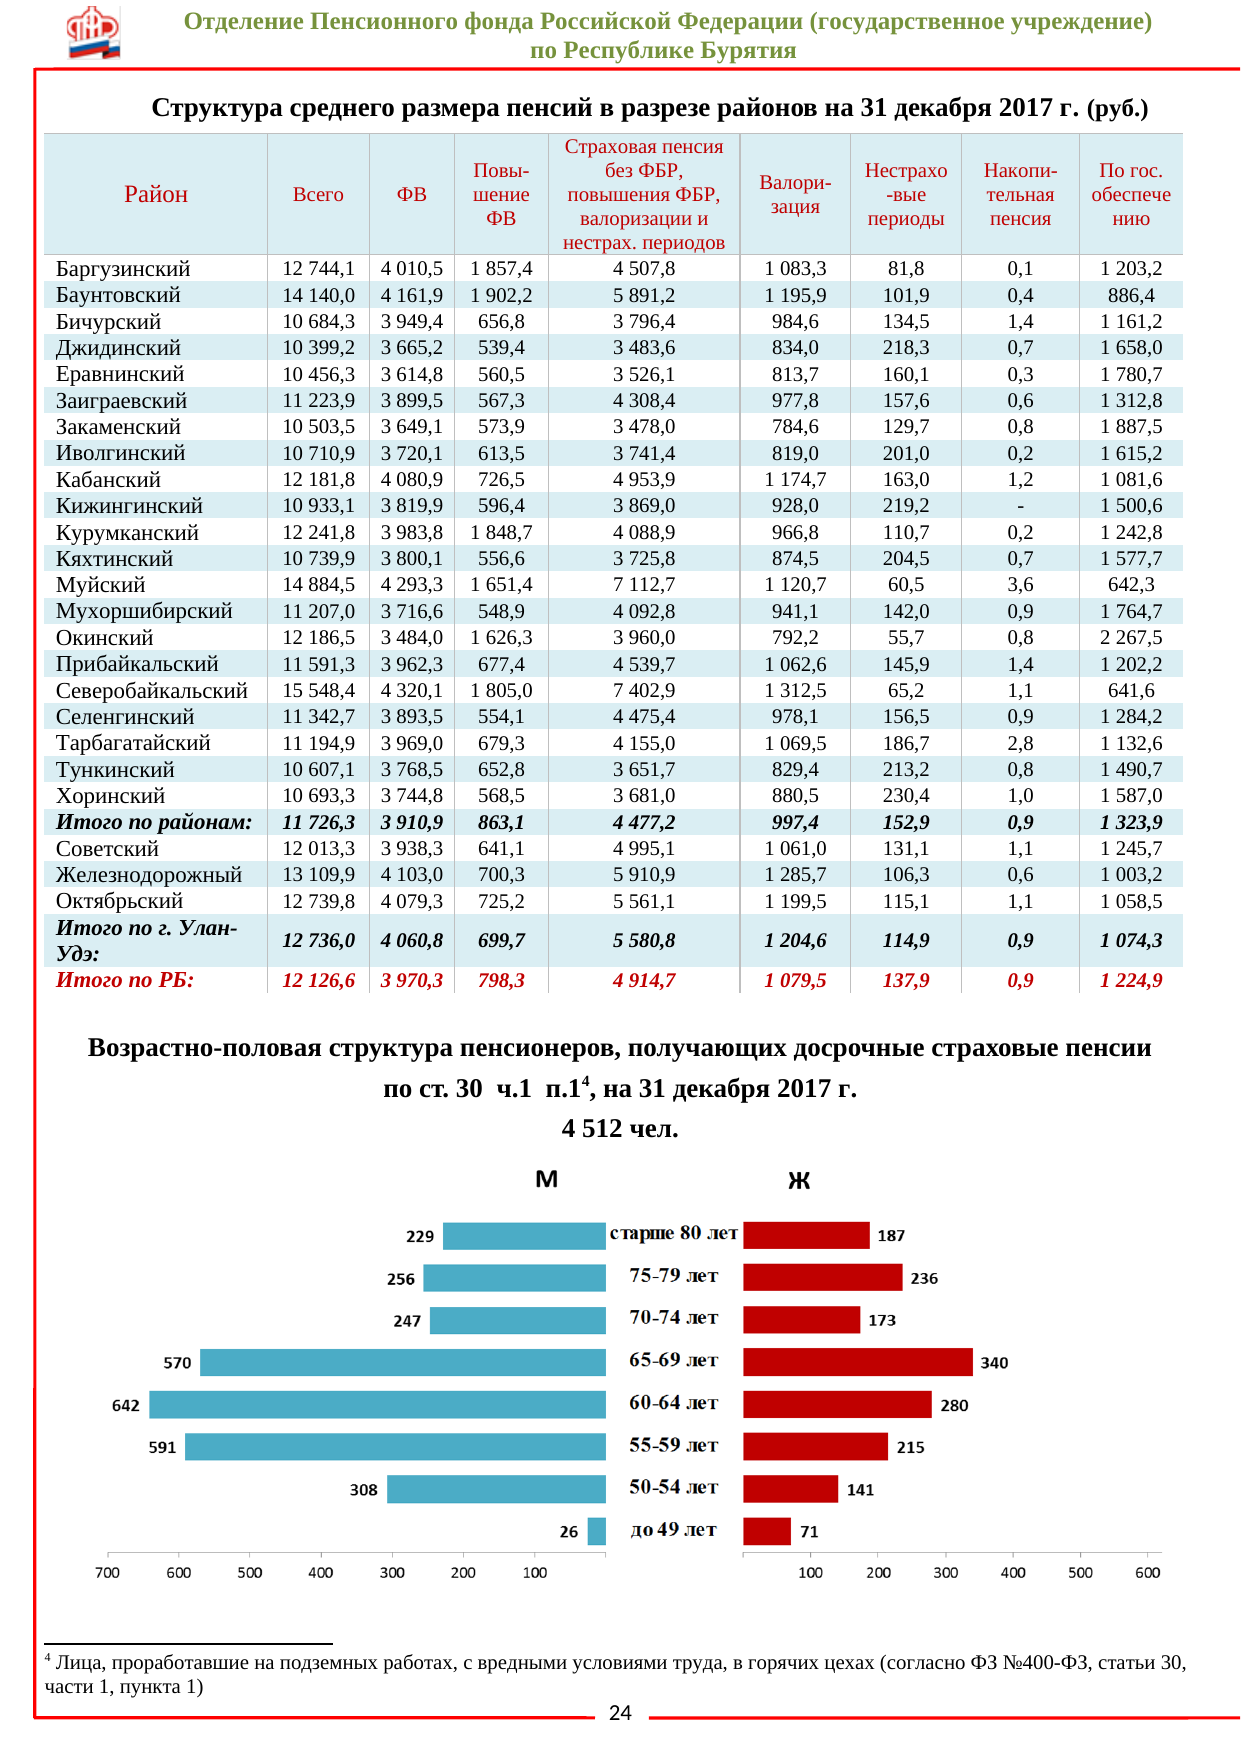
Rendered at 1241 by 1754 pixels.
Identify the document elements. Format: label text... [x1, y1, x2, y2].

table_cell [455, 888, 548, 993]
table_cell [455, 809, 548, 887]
text Структура среднего размера пенсий в разрезе районов на 31 декабря 2017 г. (руб.) [44, 91, 1196, 123]
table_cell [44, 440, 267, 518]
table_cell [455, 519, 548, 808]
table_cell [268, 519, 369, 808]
text Возрастно-половая структура пенсионеров, получающих досрочные страховые пенсии по ст. 30 ч.1 п.1, на 31 декабря 2017 г. [44, 1031, 1196, 1103]
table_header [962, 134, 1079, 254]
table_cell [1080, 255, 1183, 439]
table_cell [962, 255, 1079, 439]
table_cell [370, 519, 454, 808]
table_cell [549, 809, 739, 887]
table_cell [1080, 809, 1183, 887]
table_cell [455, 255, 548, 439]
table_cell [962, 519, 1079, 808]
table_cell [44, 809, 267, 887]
picture [78, 1152, 1163, 1597]
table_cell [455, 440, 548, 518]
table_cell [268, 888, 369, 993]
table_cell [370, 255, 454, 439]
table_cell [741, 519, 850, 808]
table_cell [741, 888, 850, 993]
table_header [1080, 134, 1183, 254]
picture [66, 6, 122, 61]
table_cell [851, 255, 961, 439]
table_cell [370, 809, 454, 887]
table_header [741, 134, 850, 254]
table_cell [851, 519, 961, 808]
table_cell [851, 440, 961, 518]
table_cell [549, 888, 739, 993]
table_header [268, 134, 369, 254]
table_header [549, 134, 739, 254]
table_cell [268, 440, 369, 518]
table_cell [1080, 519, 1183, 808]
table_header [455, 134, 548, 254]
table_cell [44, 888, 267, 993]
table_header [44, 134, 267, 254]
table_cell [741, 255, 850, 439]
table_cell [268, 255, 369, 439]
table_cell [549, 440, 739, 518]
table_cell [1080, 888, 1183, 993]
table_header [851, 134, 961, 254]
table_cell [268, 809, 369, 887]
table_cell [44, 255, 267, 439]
text 4 512 чел. [44, 1112, 1196, 1143]
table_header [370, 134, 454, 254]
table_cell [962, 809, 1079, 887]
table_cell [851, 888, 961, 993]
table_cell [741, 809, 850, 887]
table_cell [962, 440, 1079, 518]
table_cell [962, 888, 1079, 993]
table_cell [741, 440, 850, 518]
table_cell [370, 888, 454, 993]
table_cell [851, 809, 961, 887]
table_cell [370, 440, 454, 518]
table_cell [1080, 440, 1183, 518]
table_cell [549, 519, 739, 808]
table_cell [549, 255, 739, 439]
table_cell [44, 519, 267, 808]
